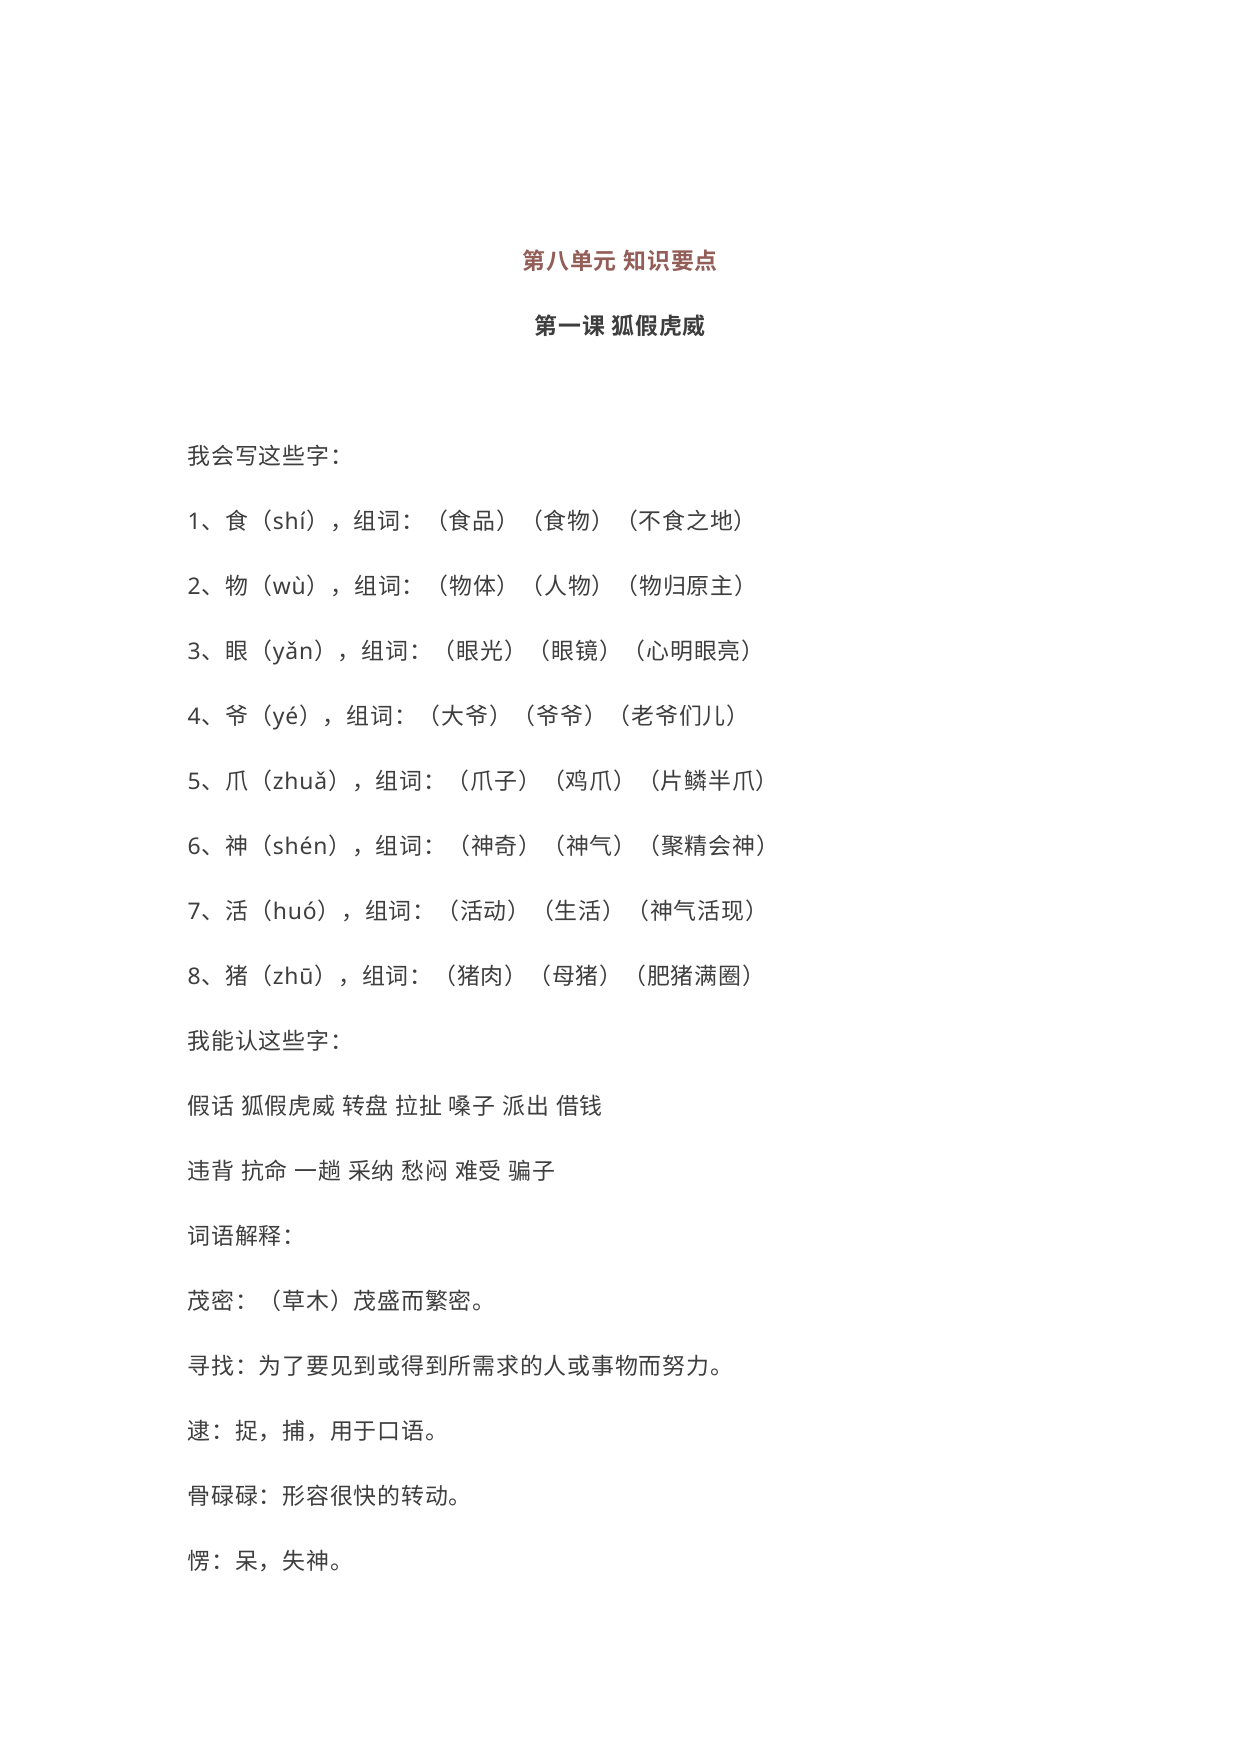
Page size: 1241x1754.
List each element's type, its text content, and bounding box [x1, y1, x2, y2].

text 6、神（shén），组词：（神奇）（神气）（聚精会神） [187, 812, 1053, 877]
text 逮：捉，捕，用于口语。 [187, 1397, 1053, 1462]
text 3、眼（yǎn），组词：（眼光）（眼镜）（心明眼亮） [187, 617, 1053, 682]
text 愣：呆，失神。 [187, 1527, 1053, 1592]
text 第八单元 知识要点 [187, 227, 1053, 292]
text 2、物（wù），组词：（物体）（人物）（物归原主） [187, 552, 1053, 617]
text 我会写这些字： [187, 422, 1053, 487]
text 7、活（huó），组词：（活动）（生活）（神气活现） [187, 877, 1053, 942]
text 4、爷（yé），组词：（大爷）（爷爷）（老爷们儿） [187, 682, 1053, 747]
text 骨碌碌：形容很快的转动。 [187, 1462, 1053, 1527]
text 8、猪（zhū），组词：（猪肉）（母猪）（肥猪满圈） [187, 942, 1053, 1007]
text 词语解释： [187, 1202, 1053, 1267]
text 违背 抗命 一趟 采纳 愁闷 难受 骗子 [187, 1137, 1053, 1202]
text 5、爪（zhuǎ），组词：（爪子）（鸡爪）（片鳞半爪） [187, 747, 1053, 812]
text 1、食（shí），组词：（食品）（食物）（不食之地） [187, 487, 1053, 552]
text 假话 狐假虎威 转盘 拉扯 嗓子 派出 借钱 [187, 1072, 1053, 1137]
text 第一课 狐假虎威 [187, 292, 1053, 357]
text 我能认这些字： [187, 1007, 1053, 1072]
text 茂密：（草木）茂盛而繁密。 [187, 1267, 1053, 1332]
text 寻找：为了要见到或得到所需求的人或事物而努力。 [187, 1332, 1053, 1397]
